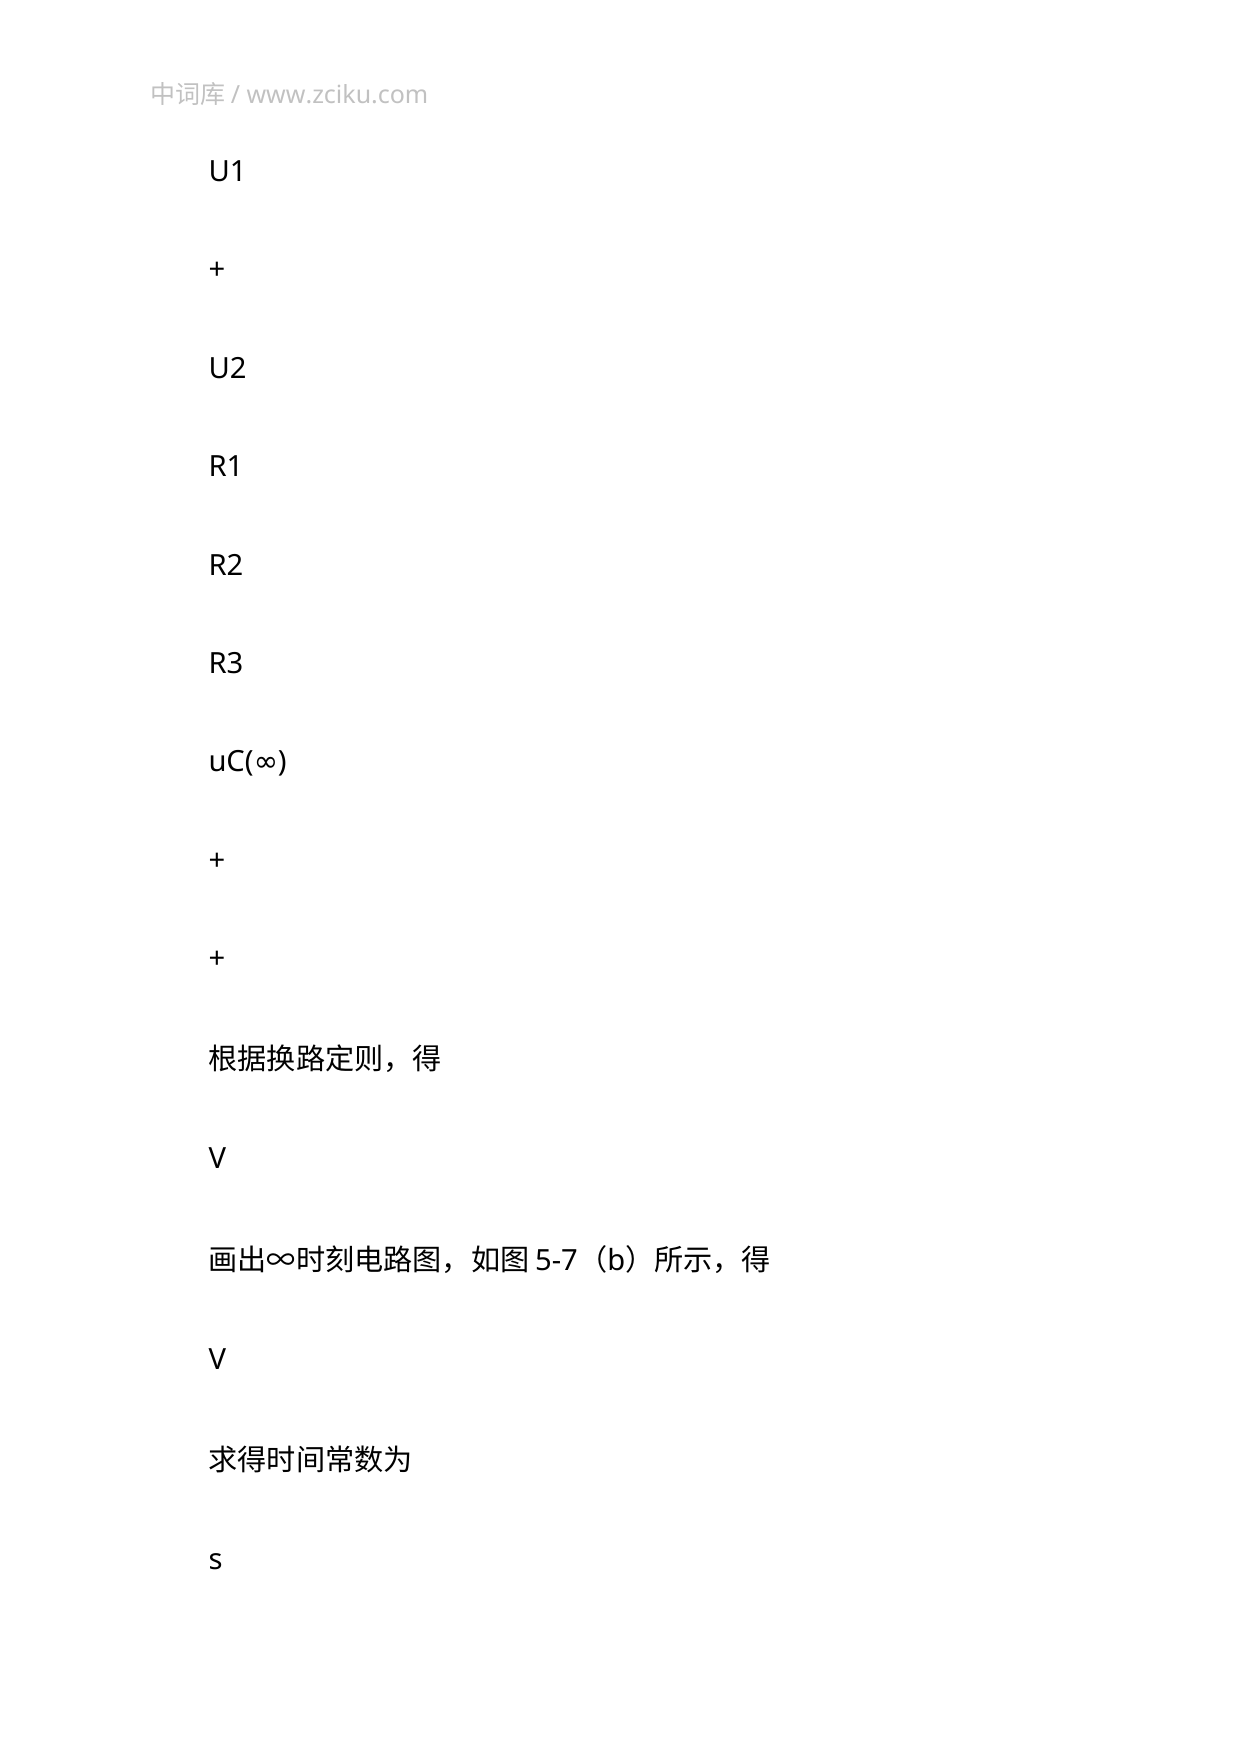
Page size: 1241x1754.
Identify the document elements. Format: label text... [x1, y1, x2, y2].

text V [150, 1138, 1090, 1177]
text R3 [150, 642, 1090, 682]
text U1 [150, 150, 1090, 190]
text 求得时间常数为 [150, 1437, 1090, 1479]
text uC(∞) [150, 741, 1090, 780]
text + [150, 937, 1090, 977]
text + [150, 248, 1090, 288]
text R2 [150, 544, 1090, 583]
text V [150, 1338, 1090, 1378]
text + [150, 839, 1090, 879]
text s [150, 1538, 1090, 1578]
text 画出∞时刻电路图，如图5-7（b）所示，得 [150, 1236, 1090, 1278]
text U2 [150, 347, 1090, 387]
text 根据换路定则，得 [150, 1036, 1090, 1078]
text R1 [150, 445, 1090, 485]
